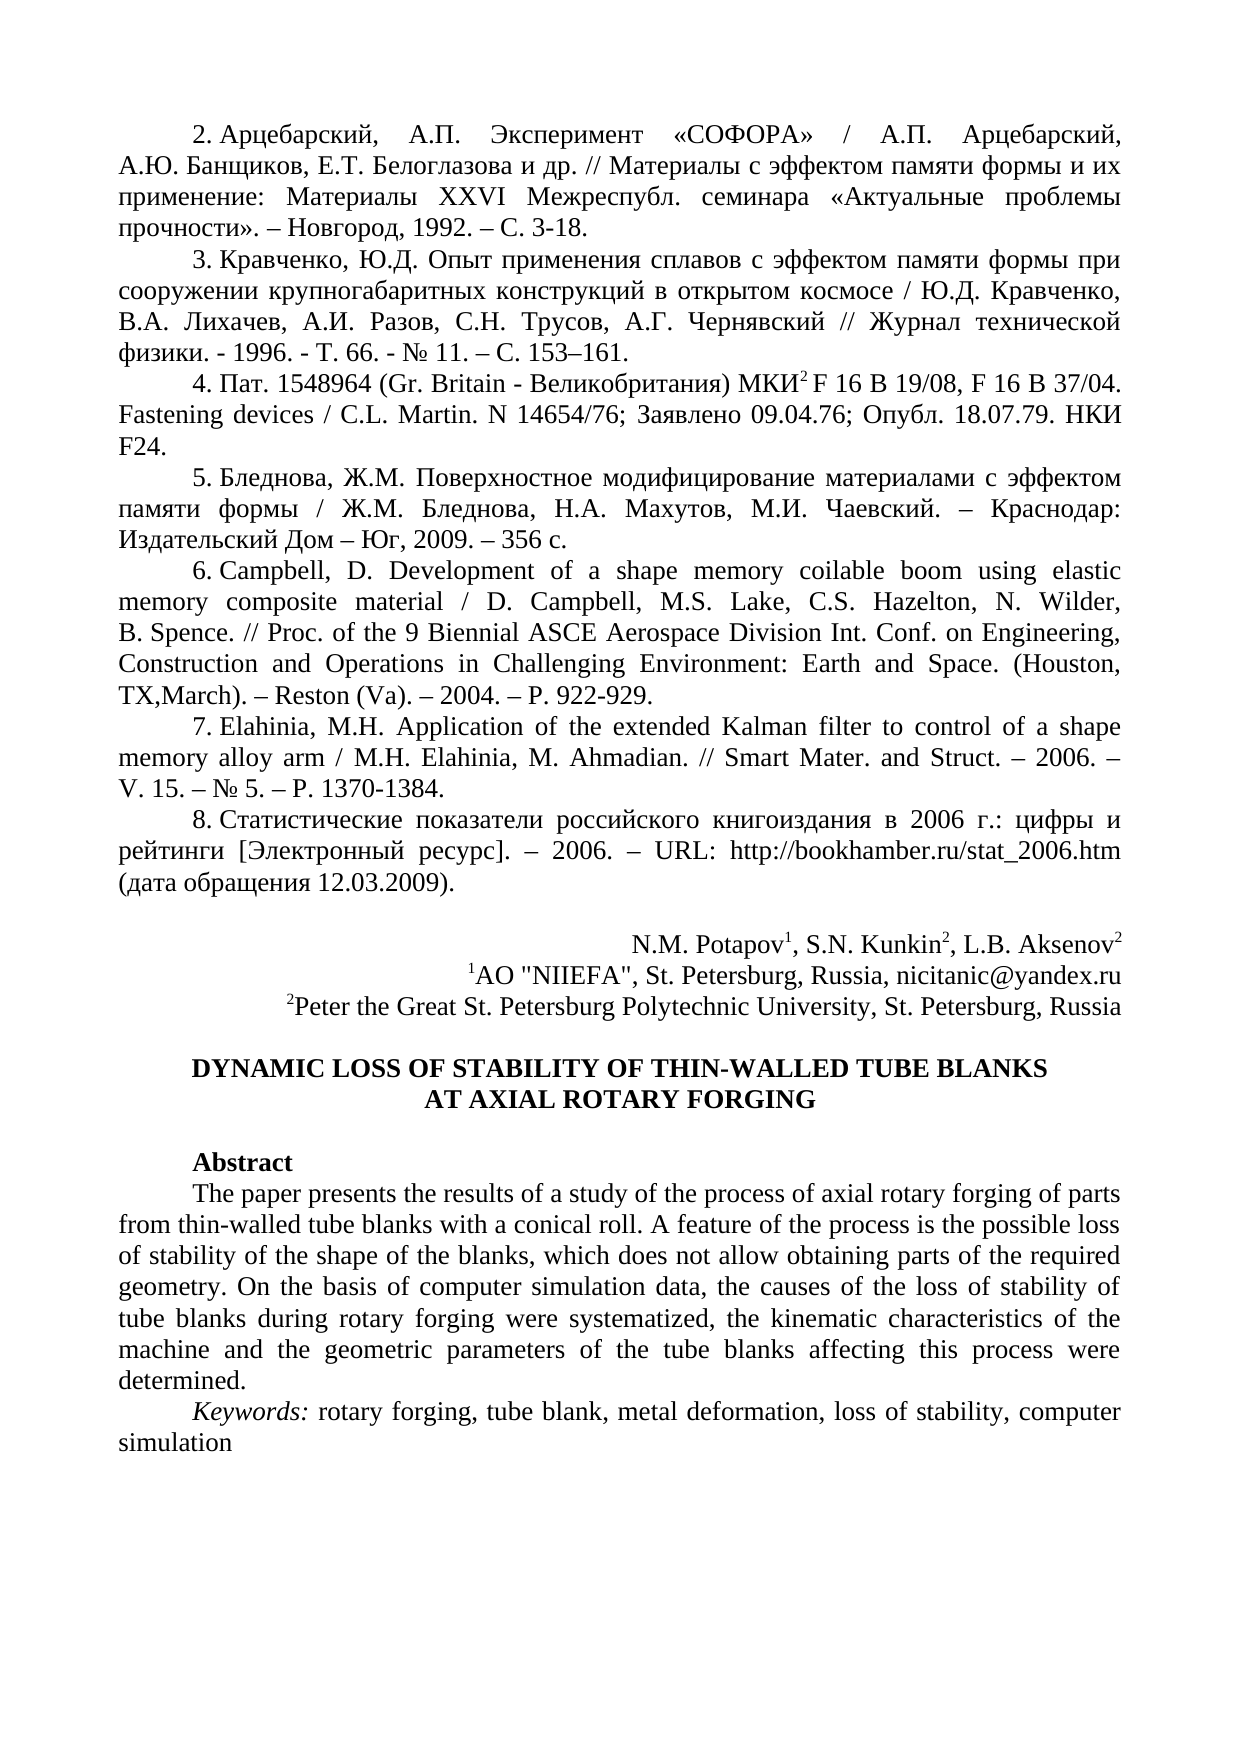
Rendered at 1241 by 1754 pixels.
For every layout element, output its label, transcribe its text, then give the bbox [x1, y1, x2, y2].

text The paper presents the results of a study of the process of axial rotary forging of parts from thin-walled tube blanks with a conical roll. A feature of the process is the possible loss of stability of the shape of the blanks, which does not allow obtaining parts of the required geometry. On the basis of computer simulation data, the causes of the loss of stability of tube blanks during rotary forging were systematized, the kinematic characteristics of the machine and the geometric parameters of the tube blanks affecting this process were determined. [118, 1177, 1122, 1395]
text Abstract [118, 1146, 1122, 1177]
text 2Peter the Great St. Petersburg Polytechnic University, St. Petersburg, Russia [118, 990, 1122, 1021]
text AT AXIAL ROTARY FORGING [118, 1084, 1122, 1115]
text 8. Статистические показатели российского книгоиздания в 2006 г.: цифры и рейтинги [Электронный ресурс]. – 2006. – URL: http://bookhamber.ru/stat_2006.htm (дата обращения 12.03.2009). [118, 803, 1122, 897]
text 6. Campbell, D. Development of a shape memory coilable boom using elastic memory composite material / D. Campbell, M.S. Lake, C.S. Hazelton, N. Wilder, B. Spence. // Proc. of the 9 Biennial ASCE Aerospace Division Int. Conf. on Engineering, Construction and Operations in Challenging Environment: Earth and Space. (Houston, TX,March). – Reston (Va). – 2004. – P. 922-929. [118, 554, 1122, 710]
text 5. Бледнова, Ж.М. Поверхностное модифицирование материалами с эффектом памяти формы / Ж.М. Бледнова, Н.А. Махутов, М.И. Чаевский. – Краснодар: Издательский Дом – Юг, 2009. – 356 с. [118, 461, 1122, 554]
text 2. Арцебарский, А.П. Эксперимент «СОФОРА» / А.П. Арцебарский, А.Ю. Банщиков, Е.Т. Белоглазова и др. // Материалы с эффектом памяти формы и их применение: Материалы XXVI Межреспубл. семинара «Актуальные проблемы прочности». – Новгород, 1992. – С. 3-18. [118, 118, 1122, 243]
text DYNAMIC LOSS OF STABILITY OF THIN-WALLED TUBE BLANKS [118, 1052, 1122, 1084]
text 4. Пат. 1548964 (Gr. Britain - Великобритания) МКИ2 F 16 B 19/08, F 16 B 37/04. Fastening devices / C.L. Martin. N 14654/76; Заявлено 09.04.76; Опубл. 18.07.79. НКИ F24. [118, 367, 1122, 461]
text N.M. Potapov1, S.N. Kunkin2, L.B. Aksenov2 [118, 928, 1122, 959]
text Keywords: rotary forging, tube blank, metal deformation, loss of stability, computer simulation [118, 1395, 1122, 1457]
text 1AO "NIIEFA", St. Petersburg, Russia, nicitanic@yandex.ru [118, 959, 1122, 990]
text 3. Кравченко, Ю.Д. Опыт применения сплавов с эффектом памяти формы при сооружении крупногабаритных конструкций в открытом космосе / Ю.Д. Кравченко, В.А. Лихачев, А.И. Разов, С.Н. Трусов, А.Г. Чернявский // Журнал технической физики. - 1996. - Т. 66. - № 11. – С. 153–161. [118, 243, 1122, 367]
text 7. Elahinia, M.H. Application of the extended Kalman filter to control of a shape memory alloy arm / M.H. Elahinia, M. Ahmadian. // Smart Mater. and Struct. – 2006. – V. 15. – № 5. – P. 1370-1384. [118, 710, 1122, 803]
